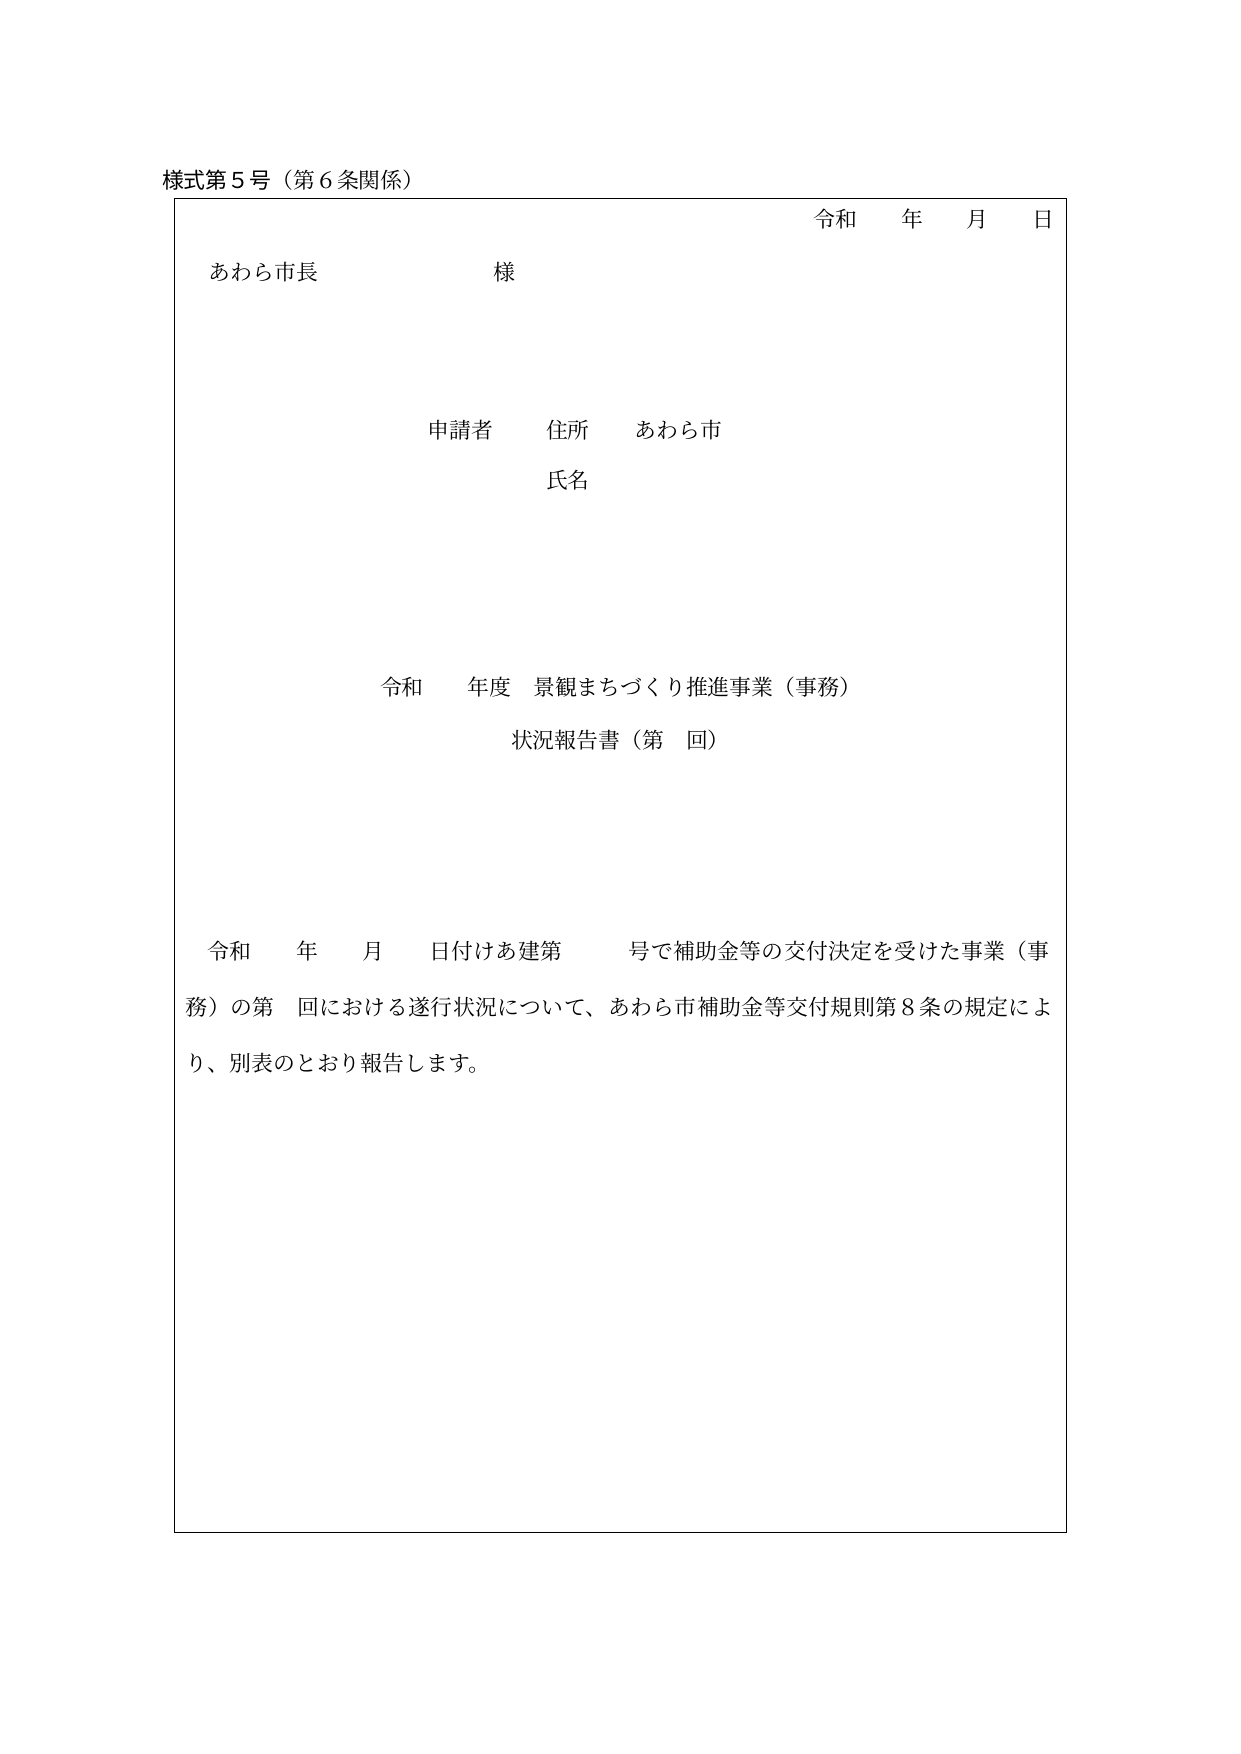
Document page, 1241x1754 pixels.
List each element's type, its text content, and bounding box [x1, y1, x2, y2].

table_header 令和 年 月 日 あわら市長 様 令和 年度 景観まちづくり推進事業（事務） 状況報告書（第 回） 令和 年 月 日付けあ建第 号で補助金等の交付決定を受けた事業（事務）の第 回における遂行状況について、あわら市補助金等交付規則第８条の規定により、別表のとおり報告します。 [175, 199, 1066, 1532]
text 様式第５号（第６条関係） [118, 161, 1122, 198]
